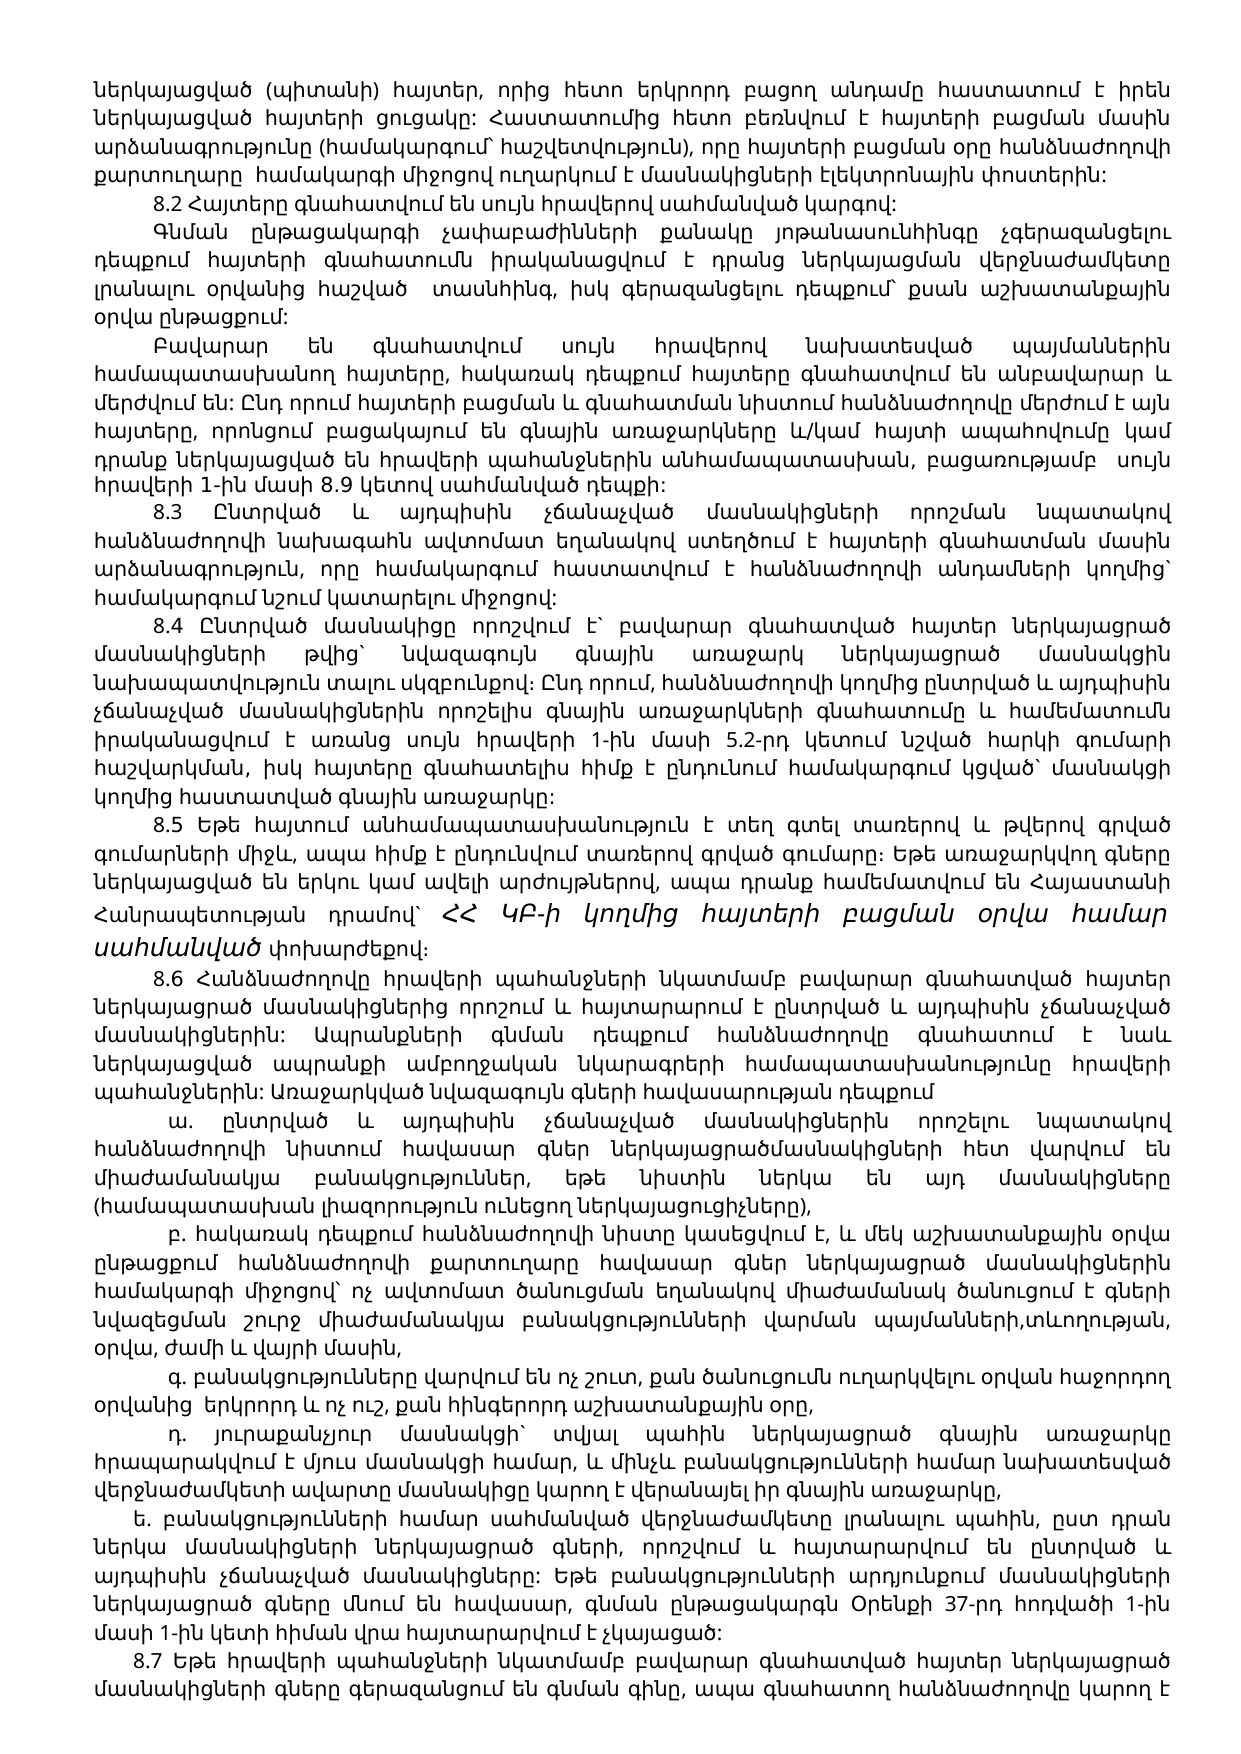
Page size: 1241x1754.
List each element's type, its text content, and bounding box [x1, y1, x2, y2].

text 8.6 Հանձնաժողովը հրավերի պահանջների նկատմամբ բավարար գնահատված հայտեր ներկայացրած մասնակիցներից որոշում և հայտարարում է ընտրված և այդպիսին չճանաչված մասնակիցներին: Ապրանքների գնման դեպքում հանձնաժողովը գնահատում է նաև ներկայացված ապրանքի ամբողջական նկարագրերի համապատասխանությունը հրավերի պահանջներին: Առաջարկված նվազագույն գների հավասարության դեպքում [94, 964, 1171, 1106]
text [94, 75, 1171, 189]
text 8.4 Ընտրված մասնակիցը որոշվում է` բավարար գնահատված հայտեր ներկայացրած մասնակիցների թվից` նվազագույն գնային առաջարկ ներկայացրած մասնակցին նախապատվություն տալու սկզբունքով։ Ընդ որում, հանձնաժողովի կողմից ընտրված և այդպիսին չճանաչված մասնակիցներին որոշելիս գնային առաջարկների գնահատումը և համեմատումն իրականացվում է առանց սույն հրավերի 1-ին մասի 5.2-րդ կետում նշված հարկի գումարի հաշվարկման, իսկ հայտերը գնահատելիս հիմք է ընդունում համակարգում կցված` մասնակցի կողմից հաստատված գնային առաջարկը: [94, 611, 1171, 810]
text ա. ընտրված և այդպիսին չճանաչված մասնակիցներին որոշելու նպատակով հանձնաժողովի նիստում հավասար գներ ներկայացրածմասնակիցների հետ վարվում են միաժամանակյա բանակցություններ, եթե նիստին ներկա են այդ մասնակիցները (համապատասխան լիազորություն ունեցող ներկայացուցիչները), [94, 1106, 1171, 1219]
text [94, 1646, 1171, 1703]
text 8.5 Եթե հայտում անհամապատասխանություն է տեղ գտել տառերով և թվերով գրված գումարների միջև, ապա հիմք է ընդունվում տառերով գրված գումարը։ Եթե առաջարկվող գները ներկայացված են երկու կամ ավելի արժույթներով, ապա դրանք համեմատվում են Հայաստանի Հանրապետության դրամով` ՀՀ ԿԲ-ի կողմից հայտերի բացման օրվա համար սահմանված փոխարժեքով։ [94, 810, 1171, 964]
text Բավարար են գնահատվում սույն հրավերով նախատեսված պայմաններին համապատասխանող հայտերը, հակառակ դեպքում հայտերը գնահատվում են անբավարար և մերժվում են: Ընդ որում հայտերի բացման և գնահատման նիստում հանձնաժողովը մերժում է այն հայտերը, որոնցում բացակայում են գնային առաջարկները և/կամ հայտի ապահովումը կամ դրանք ներկայացված են հրավերի պահանջներին անհամապատասխան, բացառությամբ սույն հրավերի 1-ին մասի 8.9 կետով սահմանված դեպքի: [94, 331, 1171, 497]
text բ. հակառակ դեպքում հանձնաժողովի նիստը կասեցվում է, և մեկ աշխատանքային օրվա ընթացքում հանձնաժողովի քարտուղարը հավասար գներ ներկայացրած մասնակիցներին համակարգի միջոցով՝ ոչ ավտոմատ ծանուցման եղանակով միաժամանակ ծանուցում է գների նվազեցման շուրջ միաժամանակյա բանակցությունների վարման պայմանների,տևողության, օրվա, ժամի և վայրի մասին, [94, 1219, 1171, 1362]
text դ. յուրաքանչյուր մասնակցի` տվյալ պահին ներկայացրած գնային առաջարկը հրապարակվում է մյուս մասնակցի համար, և մինչև բանակցությունների համար նախատեսված վերջնաժամկետի ավարտը մասնակիցը կարող է վերանայել իր գնային առաջարկը, [94, 1419, 1171, 1504]
text Գնման ընթացակարգի չափաբաժինների քանակը յոթանասունհինգը չգերազանցելու դեպքում հայտերի գնահատումն իրականացվում է դրանց ներկայացման վերջնաժամկետը լրանալու օրվանից հաշված տասնհինգ, իսկ գերազանցելու դեպքում՝ քսան աշխատանքային օրվա ընթացքում: [94, 217, 1171, 331]
text ե. բանակցությունների համար սահմանված վերջնաժամկետը լրանալու պահին, ըստ դրան ներկա մասնակիցների ներկայացրած գների, որոշվում և հայտարարվում են ընտրված և այդպիսին չճանաչված մասնակիցները: Եթե բանակցությունների արդյունքում մասնակիցների ներկայացրած գները մնում են հավասար, գնման ընթացակարգն Օրենքի 37-րդ հոդվածի 1-ին մասի 1-ին կետի հիման վրա հայտարարվում է չկայացած: [94, 1504, 1171, 1646]
text գ. բանակցությունները վարվում են ոչ շուտ, քան ծանուցումն ուղարկվելու օրվան հաջորդող օրվանից երկրորդ և ոչ ուշ, քան հինգերորդ աշխատանքային օրը, [94, 1362, 1171, 1419]
text 8.2 Հայտերը գնահատվում են սույն հրավերով սահմանված կարգով: [94, 189, 1171, 217]
text 8.3 Ընտրված և այդպիսին չճանաչված մասնակիցների որոշման նպատակով հանձնաժողովի նախագահն ավտոմատ եղանակով ստեղծում է հայտերի գնահատման մասին արձանագրություն, որը համակարգում հաստատվում է հանձնաժողովի անդամների կողմից` համակարգում նշում կատարելու միջոցով: [94, 497, 1171, 611]
